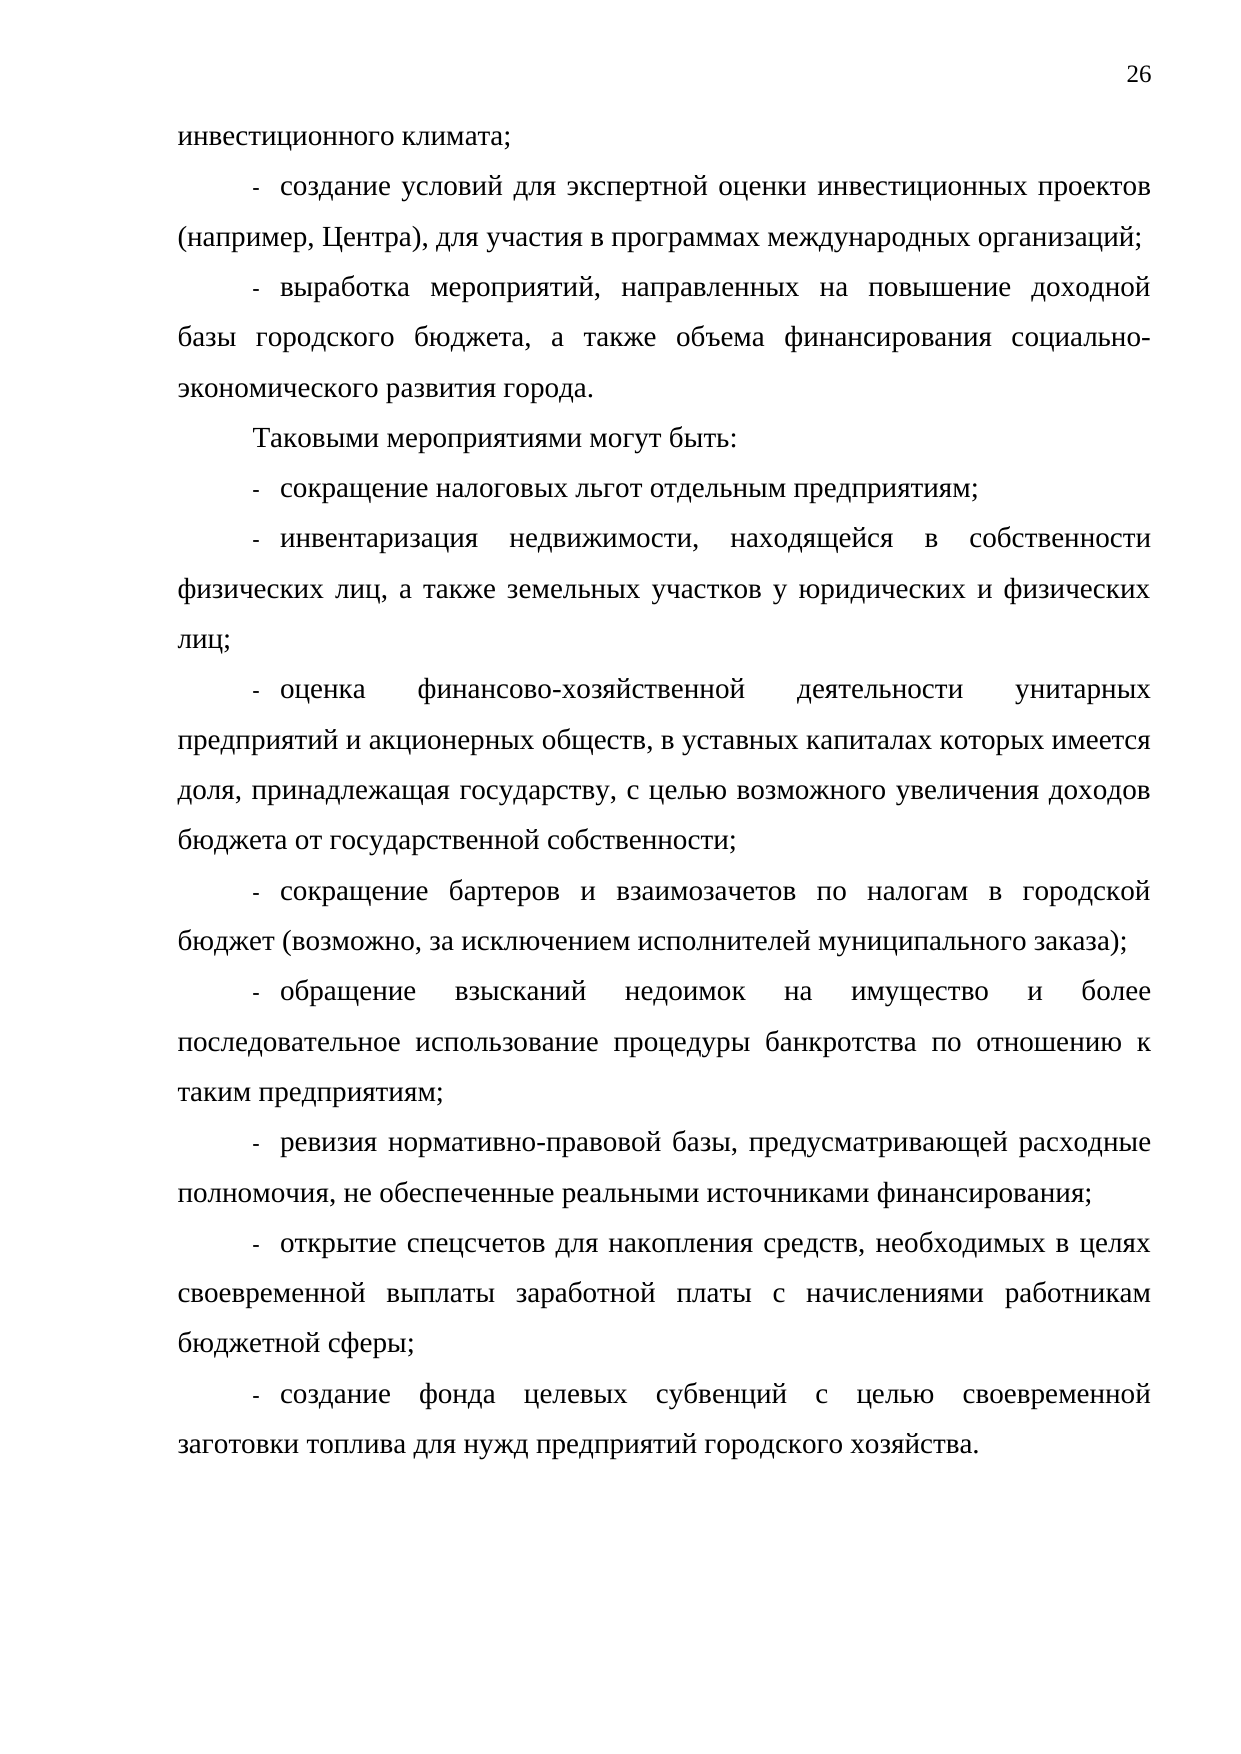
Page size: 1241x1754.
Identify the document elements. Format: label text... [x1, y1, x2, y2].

text оценка финансово-хозяйственной деятельности унитарных предприятий и акционерных обществ, в уставных капиталах которых имеется доля, принадлежащая государству, с целью возможного увеличения доходов бюджета от государственной собственности; [177, 672, 1152, 856]
text выработка мероприятий, направленных на повышение доходной базы городского бюджета, а также объема финансирования социально-экономического развития города. [177, 269, 1152, 403]
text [177, 118, 1152, 152]
text создание фонда целевых субвенций с целью своевременной заготовки топлива для нужд предприятий городского хозяйства. [177, 1376, 1152, 1460]
text ревизия нормативно-правовой базы, предусматривающей расходные полномочия, не обеспеченные реальными источниками финансирования; [177, 1124, 1152, 1208]
text создание условий для экспертной оценки инвестиционных проектов (например, Центра), для участия в программах международных организаций; [177, 168, 1152, 252]
text сокращение бартеров и взаимозачетов по налогам в городской бюджет (возможно, за исключением исполнителей муниципального заказа); [177, 873, 1152, 957]
text Таковыми мероприятиями могут быть: [177, 420, 1152, 453]
text обращение взысканий недоимок на имущество и более последовательное использование процедуры банкротства по отношению к таким предприятиям; [177, 973, 1152, 1108]
text открытие спецсчетов для накопления средств, необходимых в целях своевременной выплаты заработной платы с начислениями работникам бюджетной сферы; [177, 1225, 1152, 1359]
text сокращение налоговых льгот отдельным предприятиям; [177, 470, 1152, 504]
text инвентаризация недвижимости, находящейся в собственности физических лиц, а также земельных участков у юридических и физических лиц; [177, 521, 1152, 655]
